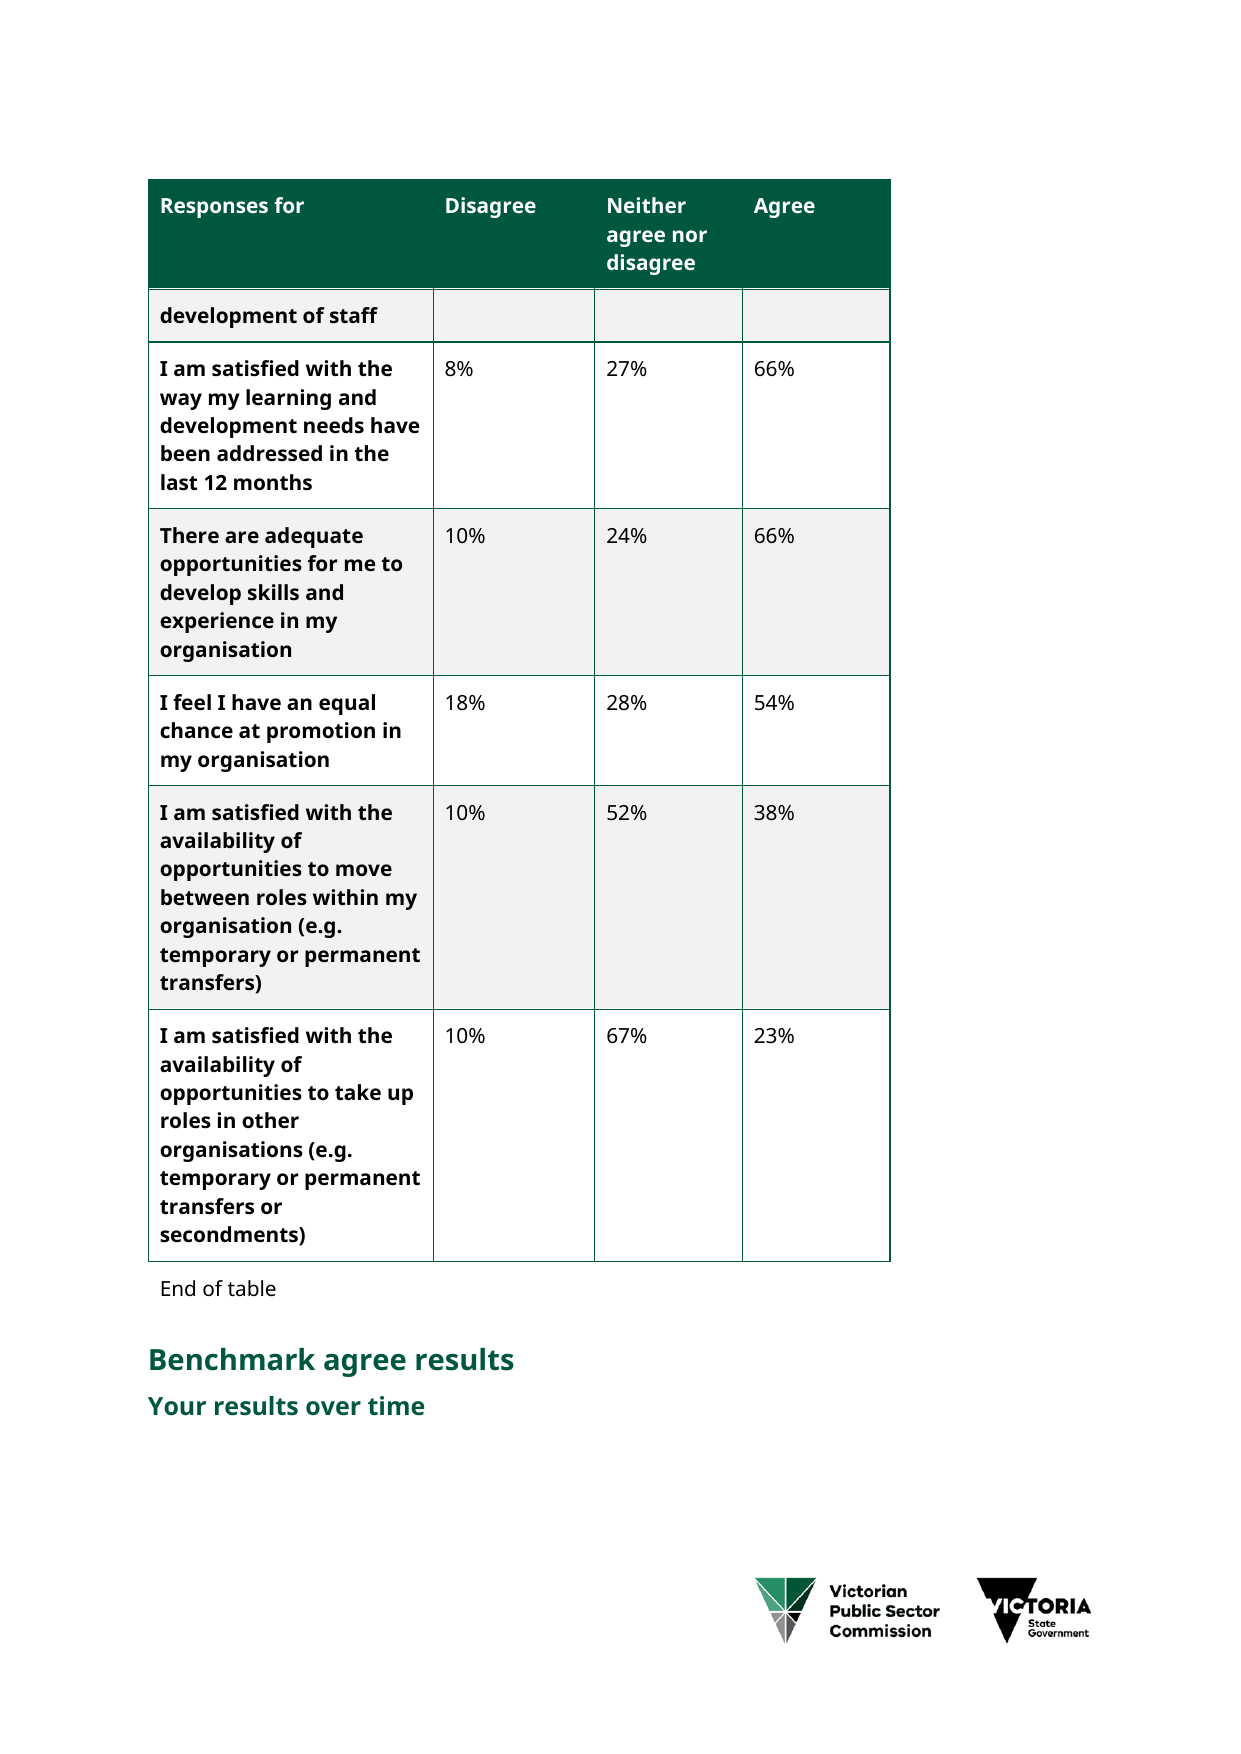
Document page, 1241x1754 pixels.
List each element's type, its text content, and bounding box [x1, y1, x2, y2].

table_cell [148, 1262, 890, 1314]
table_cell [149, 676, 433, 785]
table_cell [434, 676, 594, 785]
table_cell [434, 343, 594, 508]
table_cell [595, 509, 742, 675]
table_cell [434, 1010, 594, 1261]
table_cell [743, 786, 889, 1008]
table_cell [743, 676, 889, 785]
picture [754, 1577, 1093, 1645]
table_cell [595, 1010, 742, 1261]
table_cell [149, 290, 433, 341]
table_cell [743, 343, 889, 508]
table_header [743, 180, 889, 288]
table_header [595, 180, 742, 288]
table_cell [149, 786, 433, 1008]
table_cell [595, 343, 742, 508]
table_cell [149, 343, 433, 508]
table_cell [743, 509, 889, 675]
subtitle Your results over time [148, 1388, 1092, 1423]
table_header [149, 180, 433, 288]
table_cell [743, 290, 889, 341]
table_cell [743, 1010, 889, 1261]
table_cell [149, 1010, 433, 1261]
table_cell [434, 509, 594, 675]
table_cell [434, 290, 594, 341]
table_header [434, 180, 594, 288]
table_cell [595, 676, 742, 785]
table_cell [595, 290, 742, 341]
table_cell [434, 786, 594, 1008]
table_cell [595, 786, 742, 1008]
subtitle Benchmark agree results [148, 1339, 1092, 1379]
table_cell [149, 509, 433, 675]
